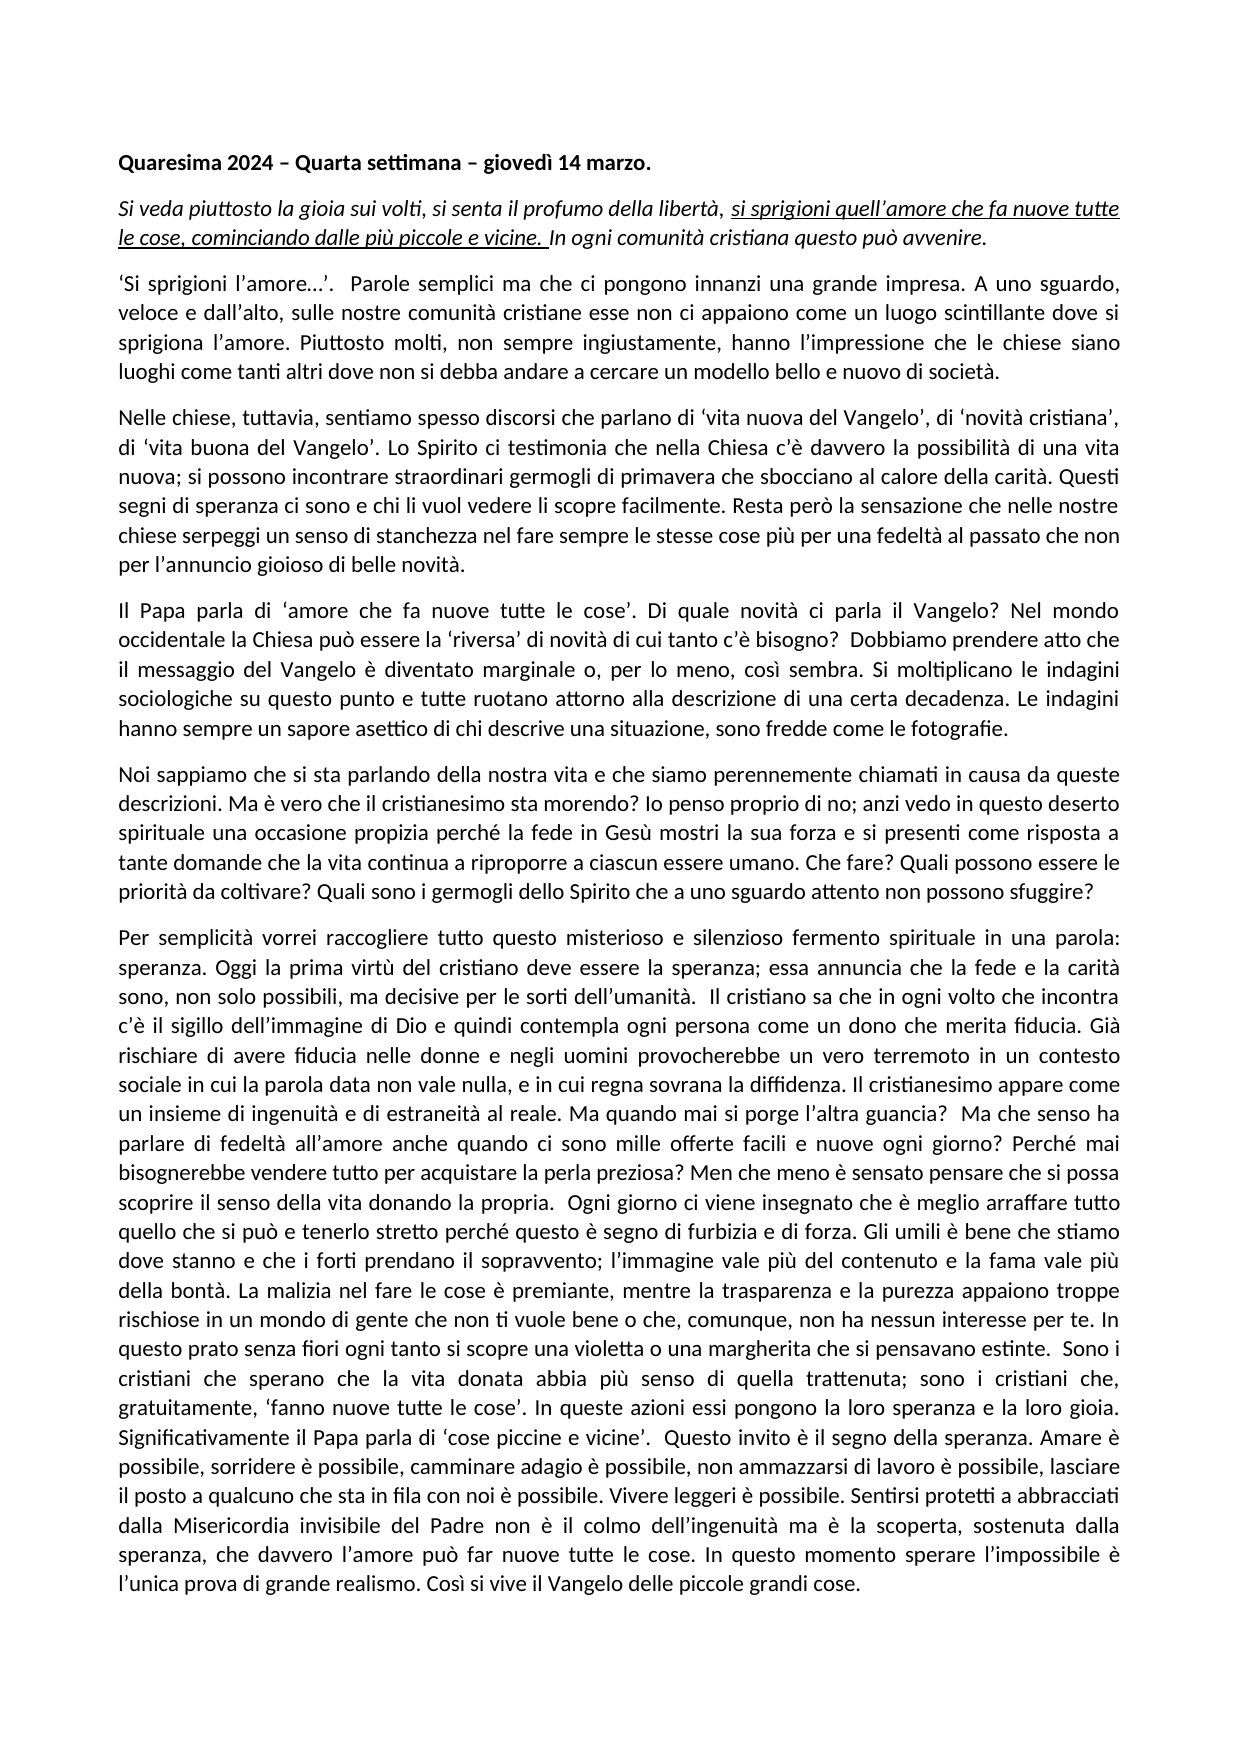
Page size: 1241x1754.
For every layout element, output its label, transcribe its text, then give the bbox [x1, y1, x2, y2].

text Per semplicità vorrei raccogliere tutto questo misterioso e silenzioso fermento spirituale in una parola: speranza. Oggi la prima virtù del cristiano deve essere la speranza; essa annuncia che la fede e la carità sono, non solo possibili, ma decisive per le sorti dell’umanità. Il cristiano sa che in ogni volto che incontra c’è il sigillo dell’immagine di Dio e quindi contempla ogni persona come un dono che merita fiducia. Già rischiare di avere fiducia nelle donne e negli uomini provocherebbe un vero terremoto in un contesto sociale in cui la parola data non vale nulla, e in cui regna sovrana la diffidenza. Il cristianesimo appare come un insieme di ingenuità e di estraneità al reale. Ma quando mai si porge l’altra guancia? Ma che senso ha parlare di fedeltà all’amore anche quando ci sono mille offerte facili e nuove ogni giorno? Perché mai bisognerebbe vendere tutto per acquistare la perla preziosa? Men che meno è sensato pensare che si possa scoprire il senso della vita donando la propria. Ogni giorno ci viene insegnato che è meglio arraffare tutto quello che si può e tenerlo stretto perché questo è segno di furbizia e di forza. Gli umili è bene che stiamo dove stanno e che i forti prendano il sopravvento; l’immagine vale più del contenuto e la fama vale più della bontà. La malizia nel fare le cose è premiante, mentre la trasparenza e la purezza appaiono troppe rischiose in un mondo di gente che non ti vuole bene o che, comunque, non ha nessun interesse per te. In questo prato senza fiori ogni tanto si scopre una violetta o una margherita che si pensavano estinte. Sono i cristiani che sperano che la vita donata abbia più senso di quella trattenuta; sono i cristiani che, gratuitamente, ‘fanno nuove tutte le cose’. In queste azioni essi pongono la loro speranza e la loro gioia. Significativamente il Papa parla di ‘cose piccine e vicine’. Questo invito è il segno della speranza. Amare è possibile, sorridere è possibile, camminare adagio è possibile, non ammazzarsi di lavoro è possibile, lasciare il posto a qualcuno che sta in fila con noi è possibile. Vivere leggeri è possibile. Sentirsi protetti a abbracciati dalla Misericordia invisibile del Padre non è il colmo dell’ingenuità ma è la scoperta, sostenuta dalla speranza, che davvero l’amore può far nuove tutte le cose. In questo momento sperare l’impossibile è l’unica prova di grande realismo. Così si vive il Vangelo delle piccole grandi cose. [118, 923, 1122, 1597]
text Quaresima 2024 – Quarta settimana – giovedì 14 marzo. [118, 148, 1122, 176]
text ‘Si sprigioni l’amore…’. Parole semplici ma che ci pongono innanzi una grande impresa. A uno sguardo, veloce e dall’alto, sulle nostre comunità cristiane esse non ci appaiono come un luogo scintillante dove si sprigiona l’amore. Piuttosto molti, non sempre ingiustamente, hanno l’impressione che le chiese siano luoghi come tanti altri dove non si debba andare a cercare un modello bello e nuovo di società. [118, 269, 1122, 385]
text Il Papa parla di ‘amore che fa nuove tutte le cose’. Di quale novità ci parla il Vangelo? Nel mondo occidentale la Chiesa può essere la ‘riversa’ di novità di cui tanto c’è bisogno? Dobbiamo prendere atto che il messaggio del Vangelo è diventato marginale o, per lo meno, così sembra. Si moltiplicano le indagini sociologiche su questo punto e tutte ruotano attorno alla descrizione di una certa decadenza. Le indagini hanno sempre un sapore asettico di chi descrive una situazione, sono fredde come le fotografie. [118, 596, 1122, 742]
text Noi sappiamo che si sta parlando della nostra vita e che siamo perennemente chiamati in causa da queste descrizioni. Ma è vero che il cristianesimo sta morendo? Io penso proprio di no; anzi vedo in questo deserto spirituale una occasione propizia perché la fede in Gesù mostri la sua forza e si presenti come risposta a tante domande che la vita continua a riproporre a ciascun essere umano. Che fare? Quali possono essere le priorità da coltivare? Quali sono i germogli dello Spirito che a uno sguardo attento non possono sfuggire? [118, 760, 1122, 905]
text Nelle chiese, tuttavia, sentiamo spesso discorsi che parlano di ‘vita nuova del Vangelo’, di ‘novità cristiana’, di ‘vita buona del Vangelo’. Lo Spirito ci testimonia che nella Chiesa c’è davvero la possibilità di una vita nuova; si possono incontrare straordinari germogli di primavera che sbocciano al calore della carità. Questi segni di speranza ci sono e chi li vuol vedere li scopre facilmente. Resta però la sensazione che nelle nostre chiese serpeggi un senso di stanchezza nel fare sempre le stesse cose più per una fedeltà al passato che non per l’annuncio gioioso di belle novità. [118, 403, 1122, 578]
text Si veda piuttosto la gioia sui volti, si senta il profumo della libertà, si sprigioni quell’amore che fa nuove tutte le cose, cominciando dalle più piccole e vicine. In ogni comunità cristiana questo può avvenire. [118, 194, 1122, 251]
